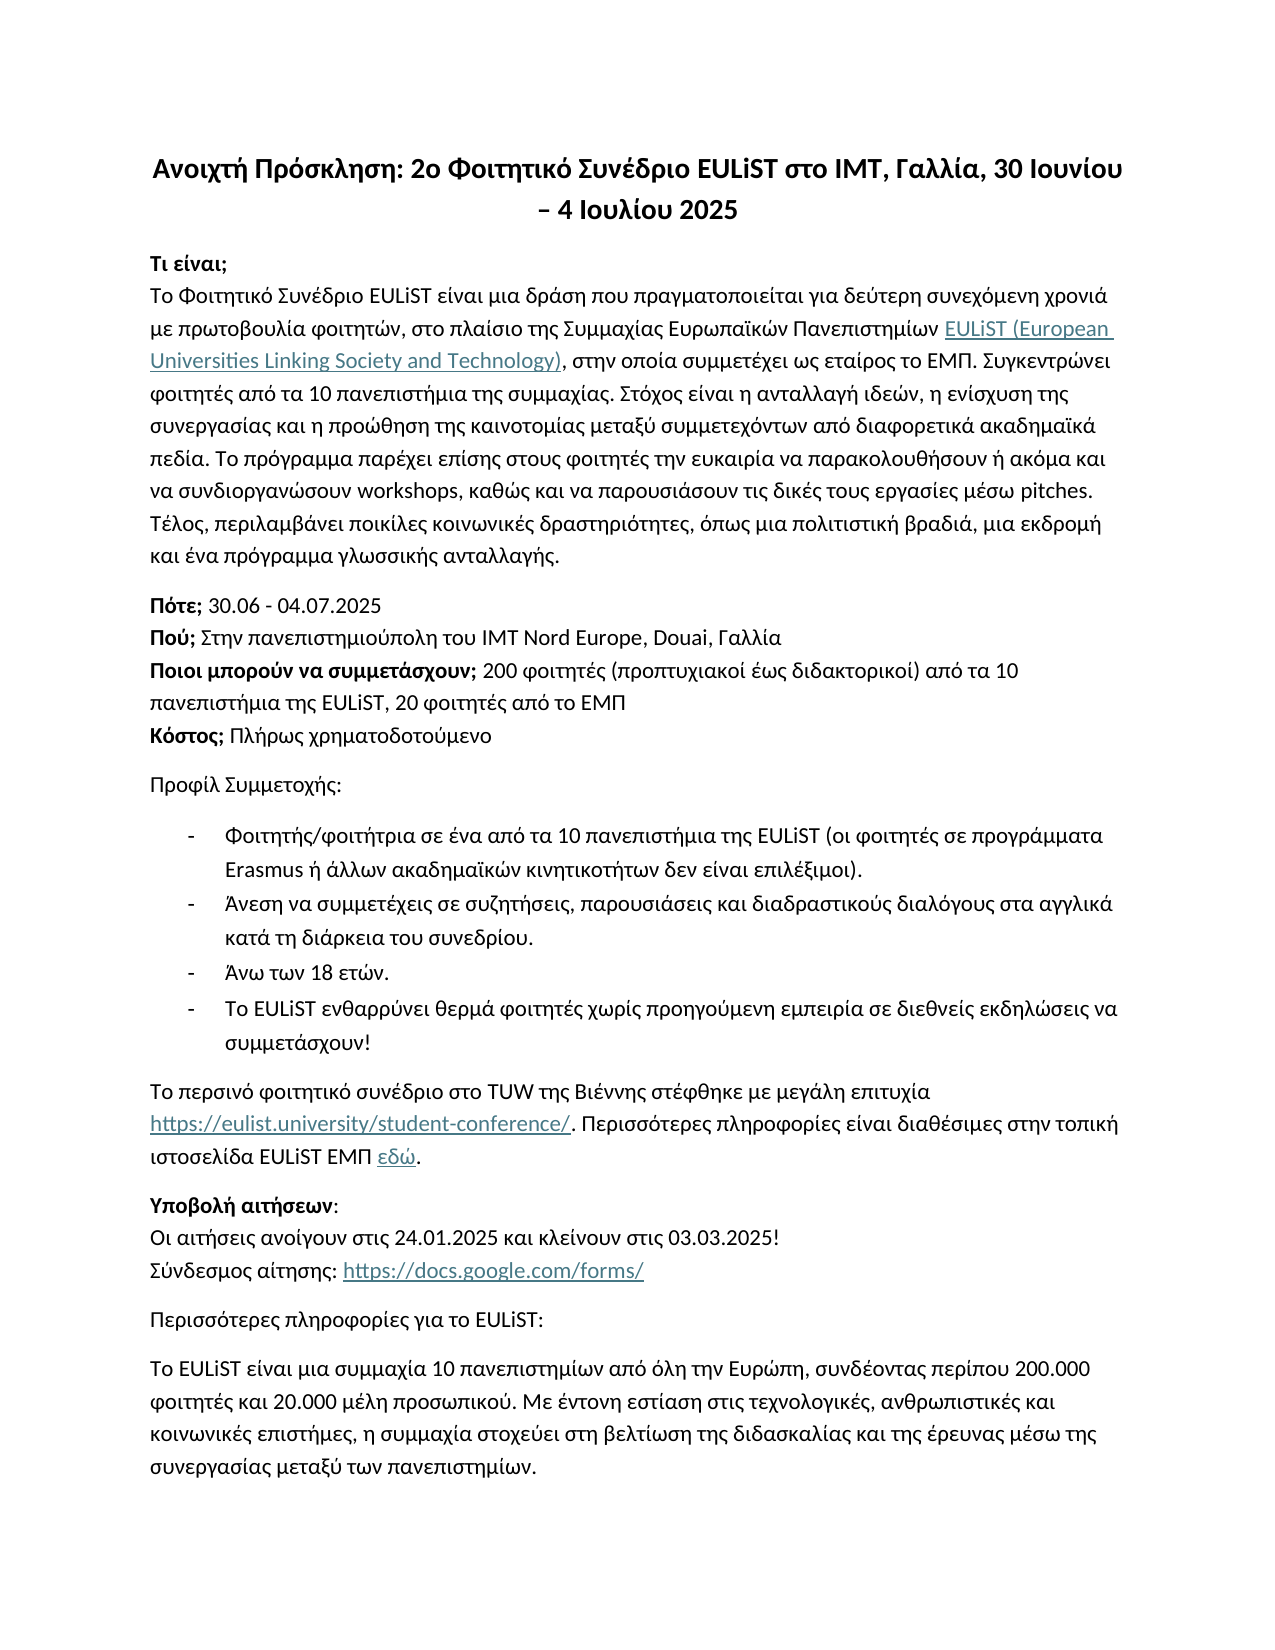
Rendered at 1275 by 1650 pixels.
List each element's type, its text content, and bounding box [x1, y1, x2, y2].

list Άνεση να συμμετέχεις σε συζητήσεις, παρουσιάσεις και διαδραστικούς διαλόγους στα αγγλικά κατά τη διάρκεια του συνεδρίου. [187, 887, 1125, 951]
text Υποβολή αιτήσεων: Οι αιτήσεις ανοίγουν στις 24.01.2025 και κλείνουν στις 03.03.2025! Σύνδεσμος αίτησης: https://docs.google.com/forms/ [150, 1191, 1125, 1284]
list Άνω των 18 ετών. [187, 956, 1125, 987]
text Τι είναι; Το Φοιτητικό Συνέδριο EULiST είναι μια δράση που πραγματοποιείται για δεύτερη συνεχόμενη χρονιά με πρωτοβουλία φοιτητών, στο πλαίσιο της Συμμαχίας Ευρωπαϊκών Πανεπιστημίων EULiST (European Universities Linking Society and Technology), στην οποία συμμετέχει ως εταίρος το ΕΜΠ. Συγκεντρώνει φοιτητές από τα 10 πανεπιστήμια της συμμαχίας. Στόχος είναι η ανταλλαγή ιδεών, η ενίσχυση της συνεργασίας και η προώθηση της καινοτομίας μεταξύ συμμετεχόντων από διαφορετικά ακαδημαϊκά πεδία. Το πρόγραμμα παρέχει επίσης στους φοιτητές την ευκαιρία να παρακολουθήσουν ή ακόμα και να συνδιοργανώσουν workshops, καθώς και να παρουσιάσουν τις δικές τους εργασίες μέσω pitches. Τέλος, περιλαμβάνει ποικίλες κοινωνικές δραστηριότητες, όπως μια πολιτιστική βραδιά, μια εκδρομή και ένα πρόγραμμα γλωσσικής ανταλλαγής. [150, 249, 1125, 570]
text Ανοιχτή Πρόσκληση: 2ο Φοιτητικό Συνέδριο EULiST στο IMT, Γαλλία, 30 Ιουνίου – 4 Ιουλίου 2025 [150, 150, 1125, 227]
text Το EULiST είναι μια συμμαχία 10 πανεπιστημίων από όλη την Ευρώπη, συνδέοντας περίπου 200.000 φοιτητές και 20.000 μέλη προσωπικού. Με έντονη εστίαση στις τεχνολογικές, ανθρωπιστικές και κοινωνικές επιστήμες, η συμμαχία στοχεύει στη βελτίωση της διδασκαλίας και της έρευνας μέσω της συνεργασίας μεταξύ των πανεπιστημίων. [150, 1354, 1125, 1480]
text Προφίλ Συμμετοχής: [150, 770, 1125, 798]
text Το περσινό φοιτητικό συνέδριο στο TUW της Βιέννης στέφθηκε με μεγάλη επιτυχία https://eulist.university/student-conference/. Περισσότερες πληροφορίες είναι διαθέσιμες στην τοπική ιστοσελίδα EULiST ΕΜΠ εδώ. [150, 1077, 1125, 1170]
list Φοιτητής/φοιτήτρια σε ένα από τα 10 πανεπιστήμια της EULiST (οι φοιτητές σε προγράμματα Erasmus ή άλλων ακαδημαϊκών κινητικοτήτων δεν είναι επιλέξιμοι). [187, 819, 1125, 883]
text Περισσότερες πληροφορίες για το EULiST: [150, 1305, 1125, 1333]
text Πότε; 30.06 - 04.07.2025 Πού; Στην πανεπιστημιούπολη του IMT Nord Europe, Douai, Γαλλία Ποιοι μπορούν να συμμετάσχουν; 200 φοιτητές (προπτυχιακοί έως διδακτορικοί) από τα 10 πανεπιστήμια της EULiST, 20 φοιτητές από το ΕΜΠ Κόστος; Πλήρως χρηματοδοτούμενο [150, 591, 1125, 749]
list Το EULiST ενθαρρύνει θερμά φοιτητές χωρίς προηγούμενη εμπειρία σε διεθνείς εκδηλώσεις να συμμετάσχουν! [187, 992, 1125, 1056]
